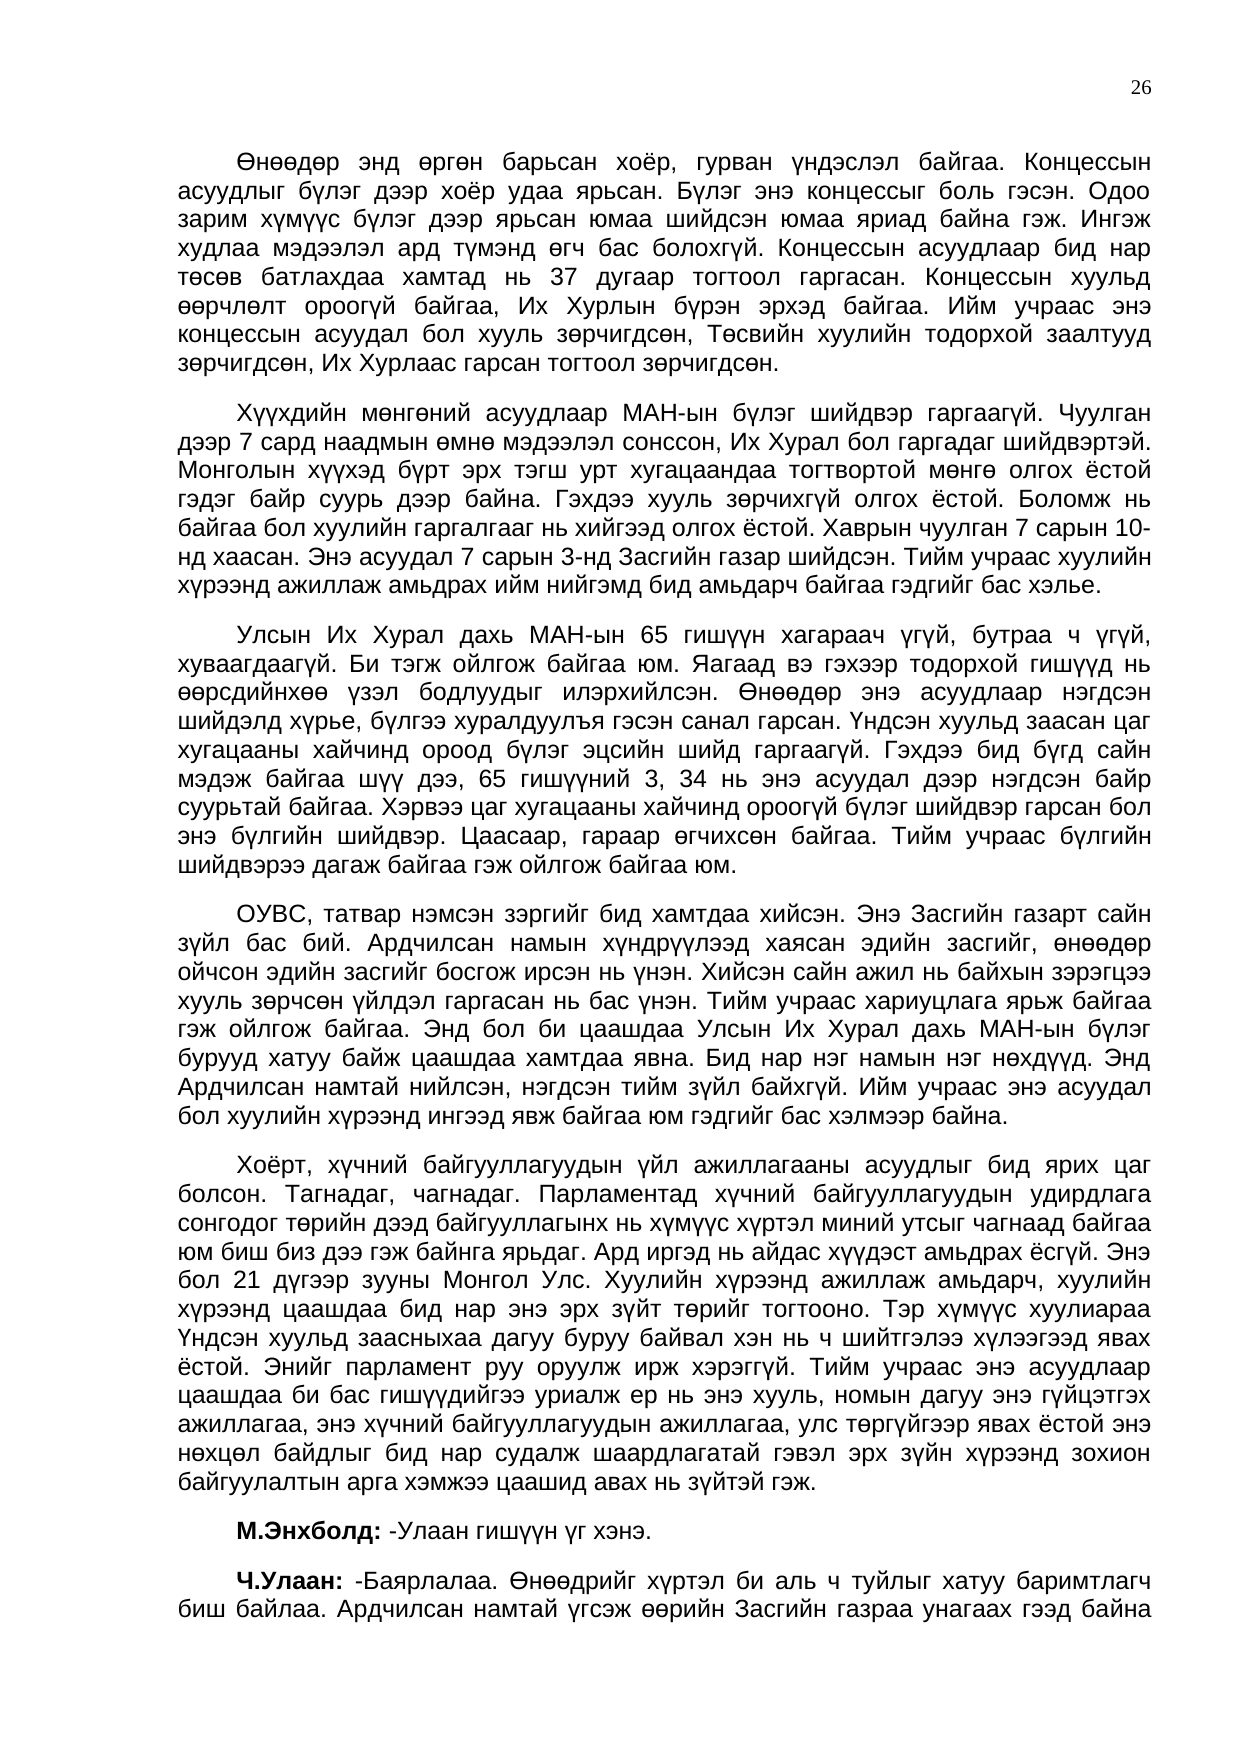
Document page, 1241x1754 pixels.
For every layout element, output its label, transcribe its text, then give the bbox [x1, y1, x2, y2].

text ОУВС, татвар нэмсэн зэргийг бид хамтдаа хийсэн. Энэ Засгийн газарт сайн зүйл бас бий. Ардчилсан намын хүндрүүлээд хаясан эдийн засгийг, өнөөдөр ойчсон эдийн засгийг босгож ирсэн нь үнэн. Хийсэн сайн ажил нь байхын зэрэгцээ хууль зөрчсөн үйлдэл гаргасан нь бас үнэн. Тийм учраас хариуцлага ярьж байгаа гэж ойлгож байгаа. Энд бол би цаашдаа Улсын Их Хурал дахь МАН-ын бүлэг бурууд хатуу байж цаашдаа хамтдаа явна. Бид нар нэг намын нэг нөхдүүд. Энд Ардчилсан намтай нийлсэн, нэгдсэн тийм зүйл байхгүй. Ийм учраас энэ асуудал бол хуулийн хүрээнд ингээд явж байгаа юм гэдгийг бас хэлмээр байна. [177, 899, 1152, 1129]
text Хүүхдийн мөнгөний асуудлаар МАН-ын бүлэг шийдвэр гаргаагүй. Чуулган дээр 7 сард наадмын өмнө мэдээлэл сонссон, Их Хурал бол гаргадаг шийдвэртэй. Монголын хүүхэд бүрт эрх тэгш урт хугацаандаа тогтвортой мөнгө олгох ёстой гэдэг байр суурь дээр байна. Гэхдээ хууль зөрчихгүй олгох ёстой. Боломж нь байгаа бол хуулийн гаргалгааг нь хийгээд олгох ёстой. Хаврын чуулган 7 сарын 10-нд хаасан. Энэ асуудал 7 сарын 3-нд Засгийн газар шийдсэн. Тийм учраас хуулийн хүрээнд ажиллаж амьдрах ийм нийгэмд бид амьдарч байгаа гэдгийг бас хэлье. [177, 398, 1152, 599]
text Хоёрт, хүчний байгууллагуудын үйл ажиллагааны асуудлыг бид ярих цаг болсон. Тагнадаг, чагнадаг. Парламентад хүчний байгууллагуудын удирдлага сонгодог төрийн дээд байгууллагынх нь хүмүүс хүртэл миний утсыг чагнаад байгаа юм биш биз дээ гэж байнга ярьдаг. Ард иргэд нь айдас хүүдэст амьдрах ёсгүй. Энэ бол 21 дүгээр зууны Монгол Улс. Хуулийн хүрээнд ажиллаж амьдарч, хуулийн хүрээнд цаашдаа бид нар энэ эрх зүйт төрийг тогтооно. Тэр хүмүүс хуулиараа Үндсэн хуульд заасныхаа дагуу буруу байвал хэн нь ч шийтгэлээ хүлээгээд явах ёстой. Энийг парламент руу оруулж ирж хэрэггүй. Тийм учраас энэ асуудлаар цаашдаа би бас гишүүдийгээ уриалж ер нь энэ хууль, номын дагуу энэ гүйцэтгэх ажиллагаа, энэ хүчний байгууллагуудын ажиллагаа, улс төргүйгээр явах ёстой энэ нөхцөл байдлыг бид нар судалж шаардлагатай гэвэл эрх зүйн хүрээнд зохион байгуулалтын арга хэмжээ цаашид авах нь зүйтэй гэж. [177, 1150, 1152, 1495]
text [177, 1566, 1152, 1623]
text Өнөөдөр энд өргөн барьсан хоёр, гурван үндэслэл байгаа. Концессын асуудлыг бүлэг дээр хоёр удаа ярьсан. Бүлэг энэ концессыг боль гэсэн. Одоо зарим хүмүүс бүлэг дээр ярьсан юмаа шийдсэн юмаа яриад байна гэж. Ингэж худлаа мэдээлэл ард түмэнд өгч бас болохгүй. Концессын асуудлаар бид нар төсөв батлахдаа хамтад нь 37 дугаар тогтоол гаргасан. Концессын хуульд өөрчлөлт ороогүй байгаа, Их Хурлын бүрэн эрхэд байгаа. Ийм учраас энэ концессын асуудал бол хууль зөрчигдсөн, Төсвийн хуулийн тодорхой заалтууд зөрчигдсөн, Их Хурлаас гарсан тогтоол зөрчигдсөн. [177, 147, 1152, 377]
text М.Энхболд: -Улаан гишүүн үг хэнэ. [177, 1516, 1152, 1545]
text Улсын Их Хурал дахь МАН-ын 65 гишүүн хагараач үгүй, бутраа ч үгүй, хуваагдаагүй. Би тэгж ойлгож байгаа юм. Яагаад вэ гэхээр тодорхой гишүүд нь өөрсдийнхөө үзэл бодлуудыг илэрхийлсэн. Өнөөдөр энэ асуудлаар нэгдсэн шийдэлд хүрье, бүлгээ хуралдуулъя гэсэн санал гарсан. Үндсэн хуульд заасан цаг хугацааны хайчинд ороод бүлэг эцсийн шийд гаргаагүй. Гэхдээ бид бүгд сайн мэдэж байгаа шүү дээ, 65 гишүүний 3, 34 нь энэ асуудал дээр нэгдсэн байр суурьтай байгаа. Хэрвээ цаг хугацааны хайчинд ороогүй бүлэг шийдвэр гарсан бол энэ бүлгийн шийдвэр. Цаасаар, гараар өгчихсөн байгаа. Тийм учраас бүлгийн шийдвэрээ дагаж байгаа гэж ойлгож байгаа юм. [177, 620, 1152, 878]
